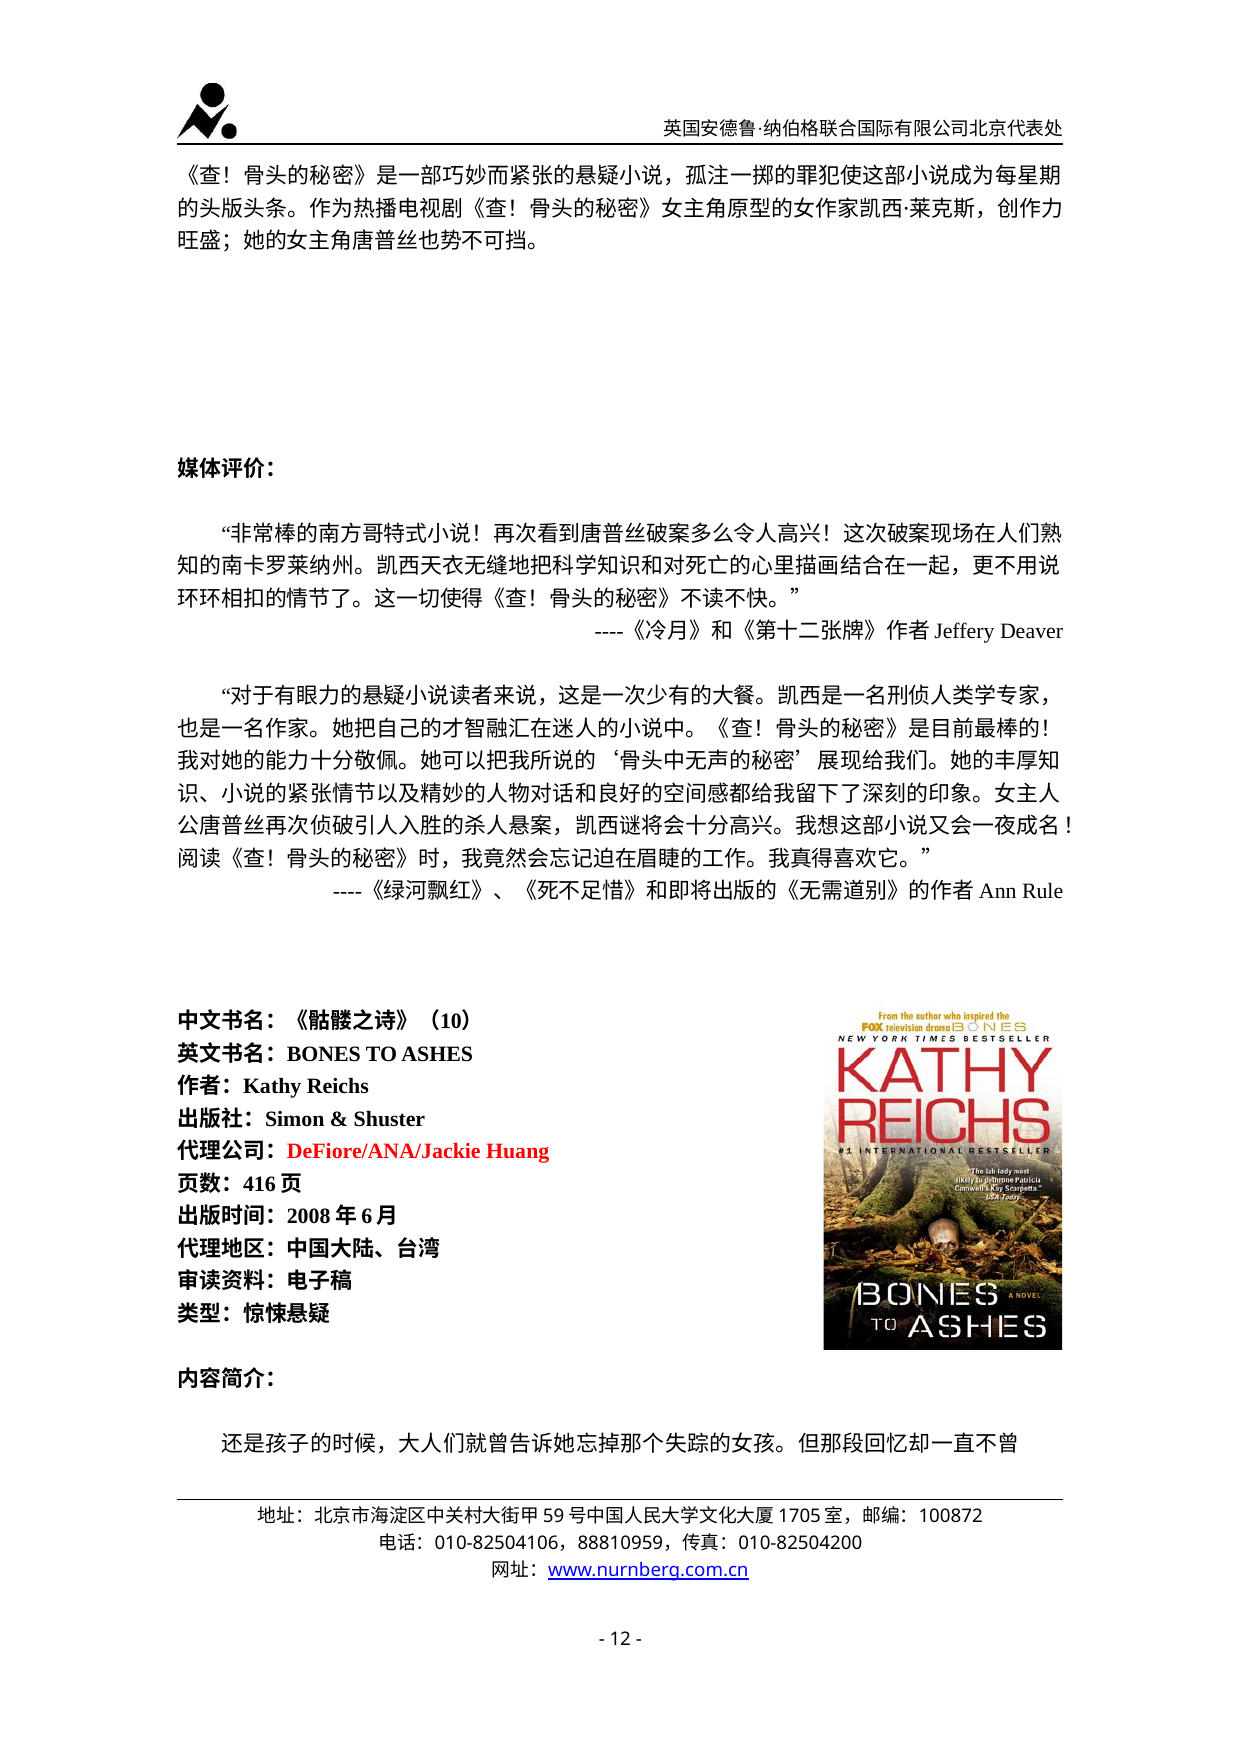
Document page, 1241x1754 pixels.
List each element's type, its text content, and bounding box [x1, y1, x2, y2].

text 媒体评价： [177, 450, 1063, 483]
text 出版社：Simon & Shuster [177, 1100, 823, 1133]
picture [823, 1000, 1063, 1350]
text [177, 1425, 1019, 1458]
text “非常棒的南方哥特式小说！再次看到唐普丝破案多么令人高兴！这次破案现场在人们熟知的南卡罗莱纳州。凯西天衣无缝地把科学知识和对死亡的心里描画结合在一起，更不用说环环相扣的情节了。这一切使得《查！骨头的秘密》不读不快。” [177, 515, 1063, 613]
text 代理地区：中国大陆、台湾 [177, 1230, 823, 1263]
text 中文书名：《骷髅之诗》（10） [177, 1003, 823, 1035]
text 《查！骨头的秘密》是一部巧妙而紧张的悬疑小说，孤注一掷的罪犯使这部小说成为每星期的头版头条。作为热播电视剧《查！骨头的秘密》女主角原型的女作家凯西·莱克斯，创作力旺盛；她的女主角唐普丝也势不可挡。 [177, 158, 1063, 255]
text 类型：惊悚悬疑 [177, 1295, 823, 1328]
text 英文书名：BONES TO ASHES [177, 1035, 823, 1068]
text 出版时间：2008年6月 [177, 1198, 823, 1230]
text ----《冷月》和《第十二张牌》作者Jeffery Deaver [177, 613, 1063, 645]
text 代理公司：DeFiore/ANA/Jackie Huang [177, 1133, 823, 1165]
text ----《绿河飘红》、《死不足惜》和即将出版的《无需道别》的作者Ann Rule [177, 873, 1063, 905]
picture [176, 83, 237, 139]
text 页数：416页 [177, 1165, 823, 1198]
text 内容简介： [177, 1360, 1063, 1393]
text 审读资料：电子稿 [177, 1263, 823, 1295]
text “对于有眼力的悬疑小说读者来说，这是一次少有的大餐。凯西是一名刑侦人类学专家，也是一名作家。她把自己的才智融汇在迷人的小说中。《查！骨头的秘密》是目前最棒的！我对她的能力十分敬佩。她可以把我所说的‘骨头中无声的秘密’展现给我们。她的丰厚知识、小说的紧张情节以及精妙的人物对话和良好的空间感都给我留下了深刻的印象。女主人公唐普丝再次侦破引人入胜的杀人悬案，凯西谜将会十分高兴。我想这部小说又会一夜成名！阅读《查！骨头的秘密》时，我竟然会忘记迫在眉睫的工作。我真得喜欢它。” [177, 678, 1063, 873]
text 作者：Kathy Reichs [177, 1068, 823, 1100]
